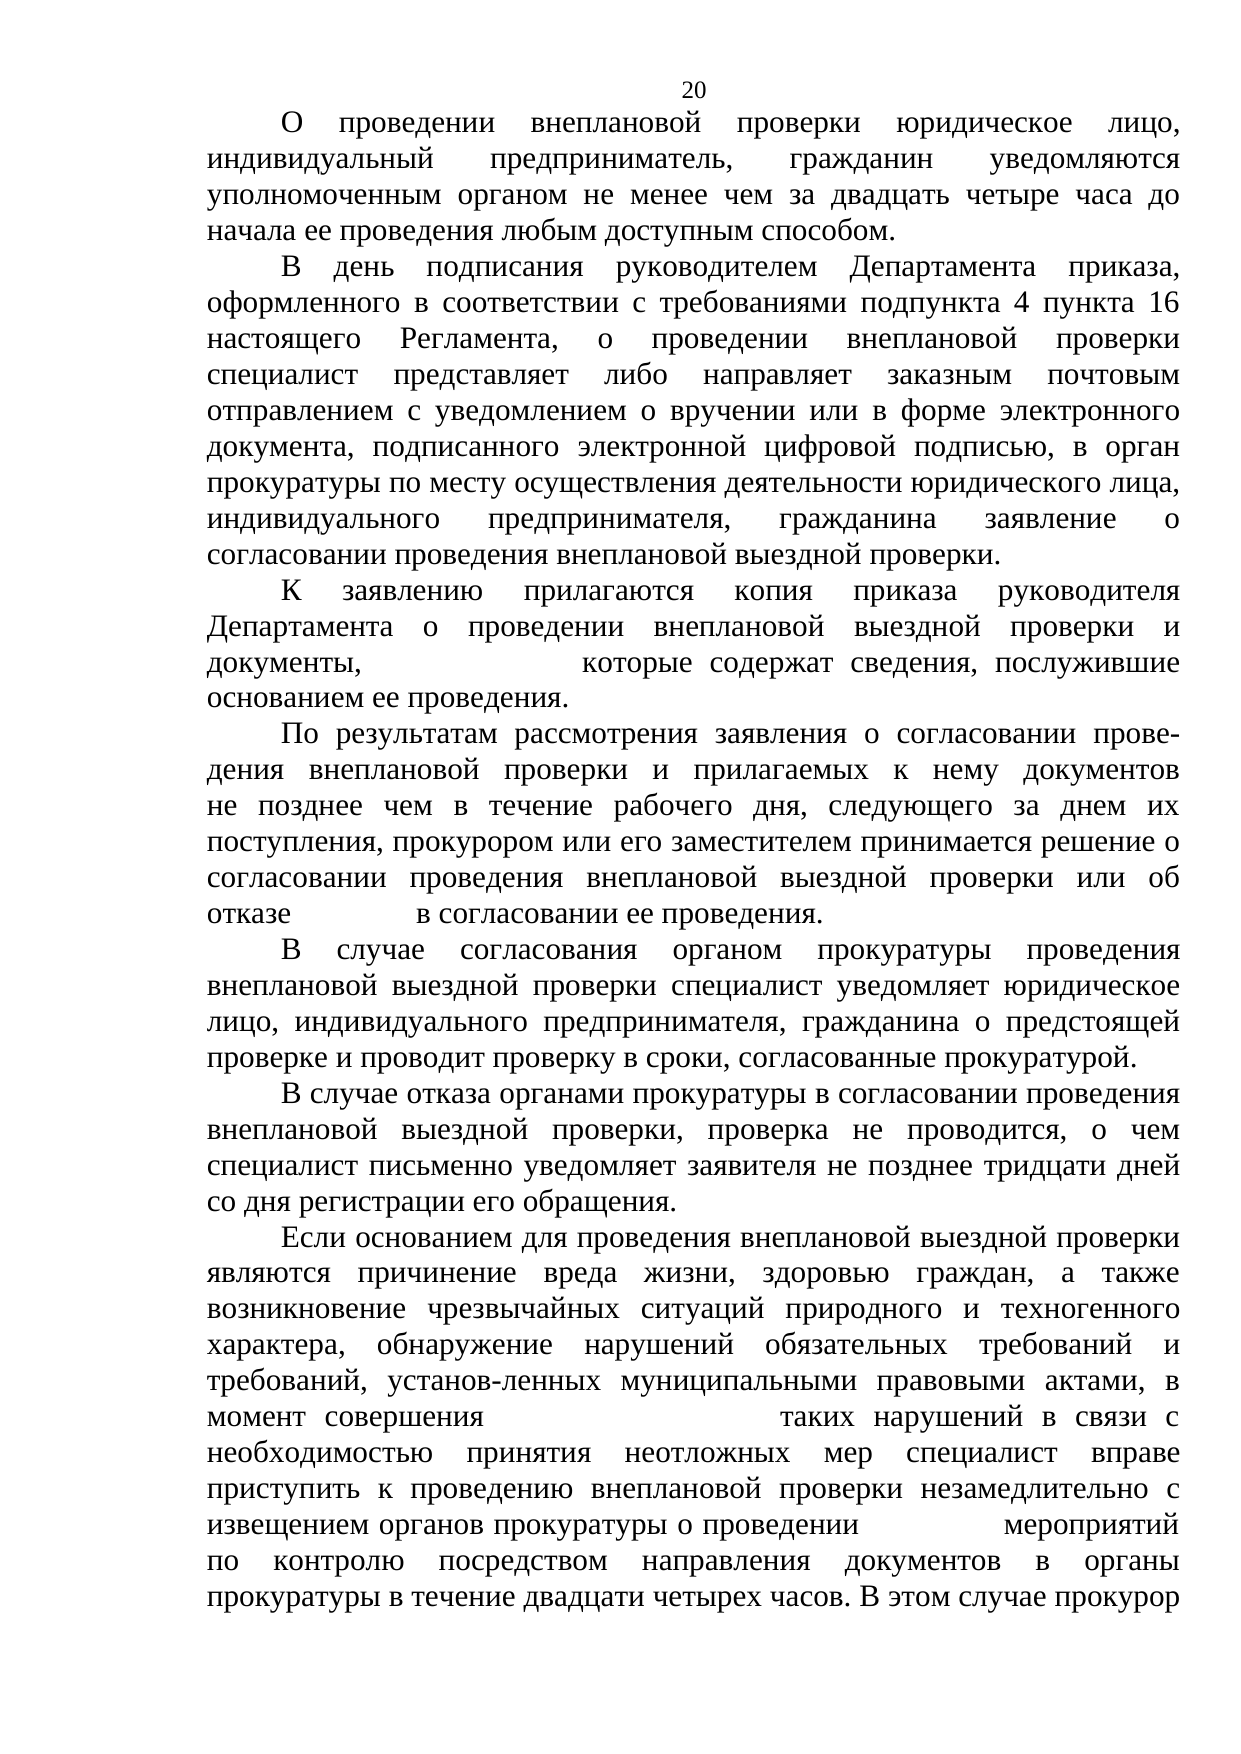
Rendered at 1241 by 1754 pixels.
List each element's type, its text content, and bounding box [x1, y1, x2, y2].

text О проведении внеплановой проверки юридическое лицо, индивидуальный предприниматель, гражданин уведомляются уполномоченным органом не менее чем за двадцать четыре часа до начала ее проведения любым доступным способом. [207, 104, 1181, 247]
text В случае отказа органами прокуратуры в согласовании проведения внеплановой выездной проверки, проверка не проводится, о чем специалист письменно уведомляет заявителя не позднее тридцати дней со дня регистрации его обращения. [207, 1074, 1181, 1218]
text В день подписания руководителем Департамента приказа, оформленного в соответствии с требованиями подпункта 4 пункта 16 настоящего Регламента, о проведении внеплановой проверки специалист представляет либо направляет заказным почтовым отправлением с уведомлением о вручении или в форме электронного документа, подписанного электронной цифровой подписью, в орган прокуратуры по месту осуществления деятельности юридического лица, индивидуального предпринимателя, гражданина заявление о согласовании проведения внеплановой выездной проверки. [207, 247, 1181, 571]
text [207, 1218, 1181, 1613]
text По результатам рассмотрения заявления о согласовании прове-дения внеплановой проверки и прилагаемых к нему документов не позднее чем в течение рабочего дня, следующего за днем их поступления, прокурором или его заместителем принимается решение о согласовании проведения внеплановой выездной проверки или об отказе в согласовании ее проведения. [207, 715, 1181, 930]
text В случае согласования органом прокуратуры проведения внеплановой выездной проверки специалист уведомляет юридическое лицо, индивидуального предпринимателя, гражданина о предстоящей проверке и проводит проверку в сроки, согласованные прокуратурой. [207, 930, 1181, 1074]
text К заявлению прилагаются копия приказа руководителя Департамента о проведении внеплановой выездной проверки и документы, которые содержат сведения, послужившие основанием ее проведения. [207, 571, 1181, 715]
